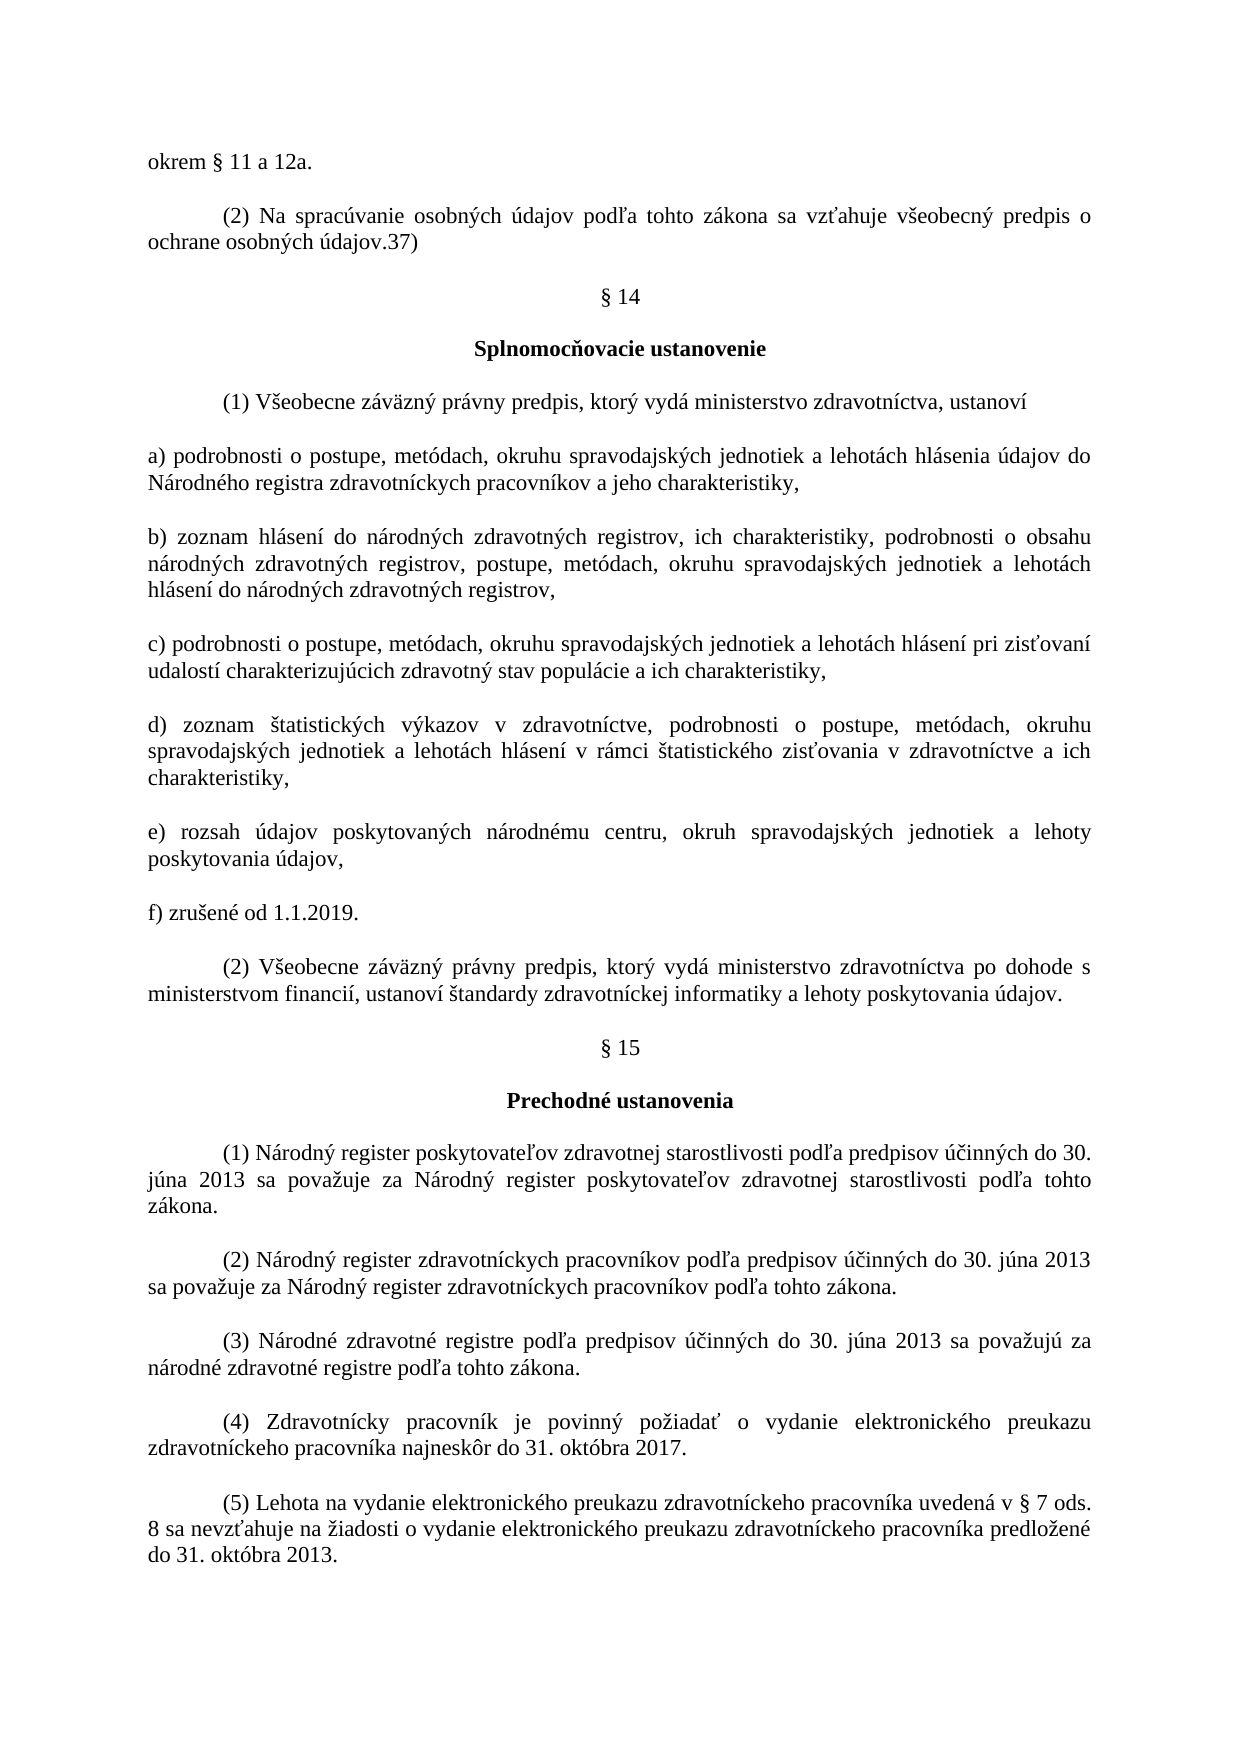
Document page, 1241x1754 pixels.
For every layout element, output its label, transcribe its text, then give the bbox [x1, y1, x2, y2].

text c) podrobnosti o postupe, metódach, okruhu spravodajských jednotiek a lehotách hlásení pri zisťovaní udalostí charakterizujúcich zdravotný stav populácie a ich charakteristiky, [148, 630, 1092, 683]
text § 14 [148, 283, 1092, 309]
text (5) Lehota na vydanie elektronického preukazu zdravotníckeho pracovníka uvedená v § 7 ods. 8 sa nevzťahuje na žiadosti o vydanie elektronického preukazu zdravotníckeho pracovníka predložené do 31. októbra 2013. [148, 1489, 1092, 1568]
text e) rozsah údajov poskytovaných národnému centru, okruh spravodajských jednotiek a lehoty poskytovania údajov, [148, 818, 1092, 871]
text Splnomocňovacie ustanovenie [148, 336, 1092, 362]
text (2) Všeobecne záväzný právny predpis, ktorý vydá ministerstvo zdravotníctva po dohode s ministerstvom financií, ustanoví štandardy zdravotníckej informatiky a lehoty poskytovania údajov. [148, 953, 1092, 1006]
text (1) Všeobecne záväzný právny predpis, ktorý vydá ministerstvo zdravotníctva, ustanoví [148, 388, 1092, 414]
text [148, 148, 1092, 174]
text (3) Národné zdravotné registre podľa predpisov účinných do 30. júna 2013 sa považujú za národné zdravotné registre podľa tohto zákona. [148, 1327, 1092, 1380]
text f) zrušené od 1.1.2019. [148, 899, 1092, 925]
text (2) Národný register zdravotníckych pracovníkov podľa predpisov účinných do 30. júna 2013 sa považuje za Národný register zdravotníckych pracovníkov podľa tohto zákona. [148, 1247, 1092, 1299]
text (4) Zdravotnícky pracovník je povinný požiadať o vydanie elektronického preukazu zdravotníckeho pracovníka najneskôr do 31. októbra 2017. [148, 1408, 1092, 1461]
text b) zoznam hlásení do národných zdravotných registrov, ich charakteristiky, podrobnosti o obsahu národných zdravotných registrov, postupe, metódach, okruhu spravodajských jednotiek a lehotách hlásení do národných zdravotných registrov, [148, 523, 1092, 602]
text Prechodné ustanovenia [148, 1087, 1092, 1113]
text (1) Národný register poskytovateľov zdravotnej starostlivosti podľa predpisov účinných do 30. júna 2013 sa považuje za Národný register poskytovateľov zdravotnej starostlivosti podľa tohto zákona. [148, 1139, 1092, 1218]
text (2) Na spracúvanie osobných údajov podľa tohto zákona sa vzťahuje všeobecný predpis o ochrane osobných údajov.37) [148, 202, 1092, 255]
text a) podrobnosti o postupe, metódach, okruhu spravodajských jednotiek a lehotách hlásenia údajov do Národného registra zdravotníckych pracovníkov a jeho charakteristiky, [148, 443, 1092, 495]
text d) zoznam štatistických výkazov v zdravotníctve, podrobnosti o postupe, metódach, okruhu spravodajských jednotiek a lehotách hlásení v rámci štatistického zisťovania v zdravotníctve a ich charakteristiky, [148, 711, 1092, 790]
text § 15 [148, 1034, 1092, 1060]
